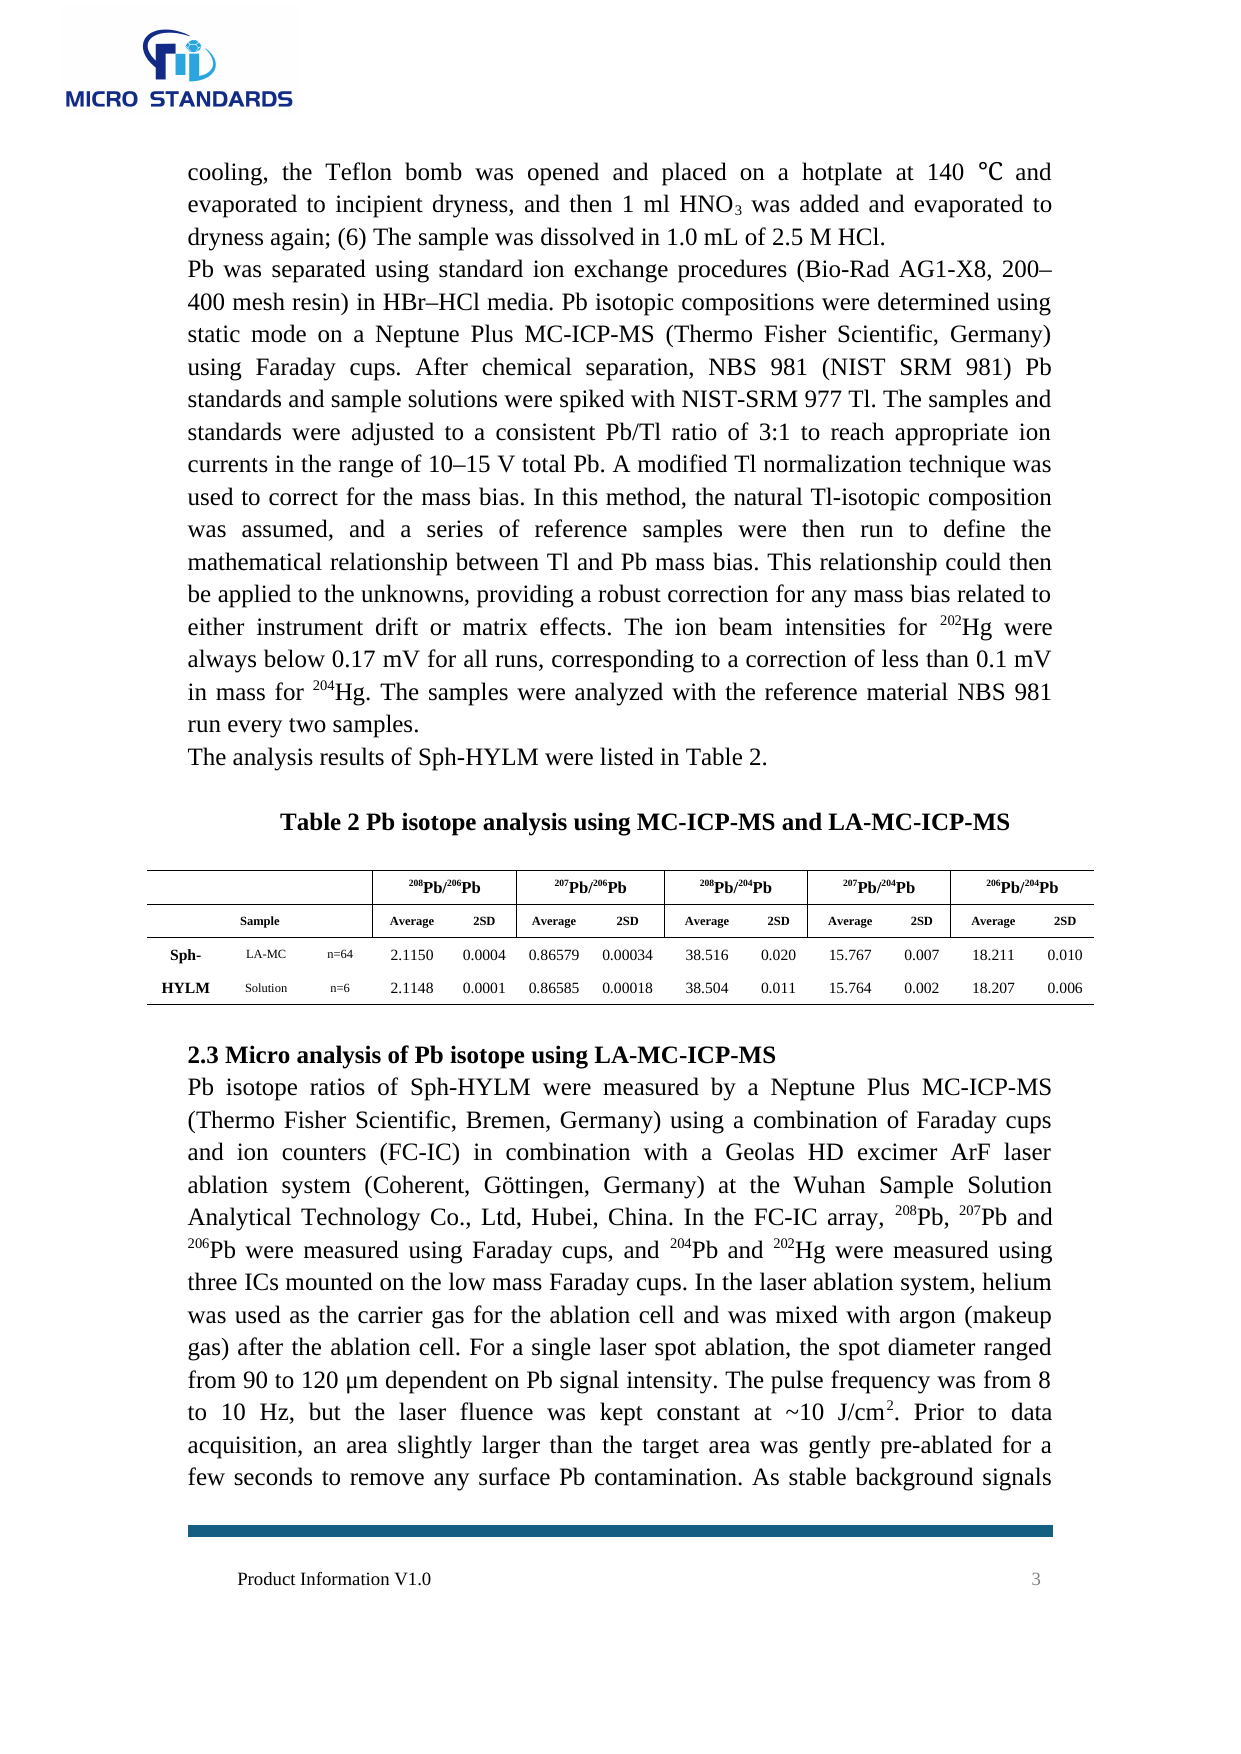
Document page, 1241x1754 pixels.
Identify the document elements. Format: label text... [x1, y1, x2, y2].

table_cell 18.211 [951, 938, 1036, 971]
text Pb was separated using standard ion exchange procedures (Bio-Rad AG1-X8, 200–400 mesh resin) in HBr–HCl media. Pb isotopic compositions were determined using static mode on a Neptune Plus MC-ICP-MS (Thermo Fisher Scientific, Germany) using Faraday cups. After chemical separation, NBS 981 (NIST SRM 981) Pb standards and sample solutions were spiked with NIST-SRM 977 Tl. The samples and standards were adjusted to a consistent Pb/Tl ratio of 3:1 to reach appropriate ion currents in the range of 10–15 V total Pb. A modified Tl normalization technique was used to correct for the mass bias. In this method, the natural Tl-isotopic composition was assumed, and a series of reference samples were then run to define the mathematical relationship between Tl and Pb mass bias. This relationship could then be applied to the unknowns, providing a robust correction for any mass bias related to either instrument drift or matrix effects. The ion beam intensities for 202Hg were always below 0.17 mV for all runs, corresponding to a correction of less than 0.1 mV in mass for 204Hg. The samples were analyzed with the reference material NBS 981 run every two samples. [187, 253, 1053, 740]
table_cell Solution [224, 971, 308, 1004]
table_cell 38.504 [664, 971, 749, 1004]
table_cell 2SD [893, 905, 950, 937]
table_cell 0.010 [1036, 938, 1094, 971]
table_cell 0.00034 [591, 938, 664, 971]
text 2.3 Micro analysis of Pb isotope using LA-MC-ICP-MS [187, 1038, 1053, 1070]
table_header 208Pb/206Pb [373, 871, 516, 904]
table_cell Average [808, 905, 893, 937]
table_cell 0.00018 [591, 971, 664, 1004]
table_cell LA-MC [224, 938, 308, 971]
text Table 2 Pb isotope analysis using MC-ICP-MS and LA-MC-ICP-MS [187, 805, 1053, 838]
table_header [224, 871, 308, 904]
table_cell 15.764 [807, 971, 893, 1004]
table_cell 0.86579 [517, 938, 591, 971]
table_header [308, 871, 372, 904]
table_cell 15.767 [807, 938, 893, 971]
table_cell 2SD [451, 905, 516, 937]
table_cell n=64 [308, 938, 372, 971]
table_header [147, 871, 224, 904]
picture [59, 5, 298, 116]
table_cell 0.007 [893, 938, 951, 971]
table_header 208Pb/204Pb [665, 871, 807, 904]
table_cell 0.002 [893, 971, 951, 1004]
table_cell 38.516 [664, 938, 749, 971]
table_cell 0.0004 [451, 938, 517, 971]
table_cell Sample [147, 905, 372, 937]
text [187, 155, 1053, 253]
table_cell 2SD [750, 905, 807, 937]
table_cell Average [517, 905, 591, 937]
table_cell 2.1150 [372, 938, 451, 971]
table_cell Average [665, 905, 749, 937]
table_cell 2SD [1036, 905, 1094, 937]
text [187, 1070, 1053, 1493]
table_cell Average [951, 905, 1036, 937]
table_cell 2SD [591, 905, 664, 937]
table_header 206Pb/204Pb [951, 871, 1094, 904]
table_cell 18.207 [951, 971, 1036, 1004]
table_cell n=6 [308, 971, 372, 1004]
table_cell 2.1148 [372, 971, 451, 1004]
table_cell 0.86585 [517, 971, 591, 1004]
table_cell Average [373, 905, 451, 937]
table_cell 0.020 [750, 938, 807, 971]
table_header 207Pb/204Pb [808, 871, 950, 904]
table_header 207Pb/206Pb [517, 871, 664, 904]
table_cell Sph-HYLM [147, 938, 224, 1004]
table_cell 0.0001 [451, 971, 517, 1004]
table_cell 0.006 [1036, 971, 1094, 1004]
text The analysis results of Sph-HYLM were listed in Table 2. [187, 740, 1053, 773]
table_cell 0.011 [750, 971, 807, 1004]
